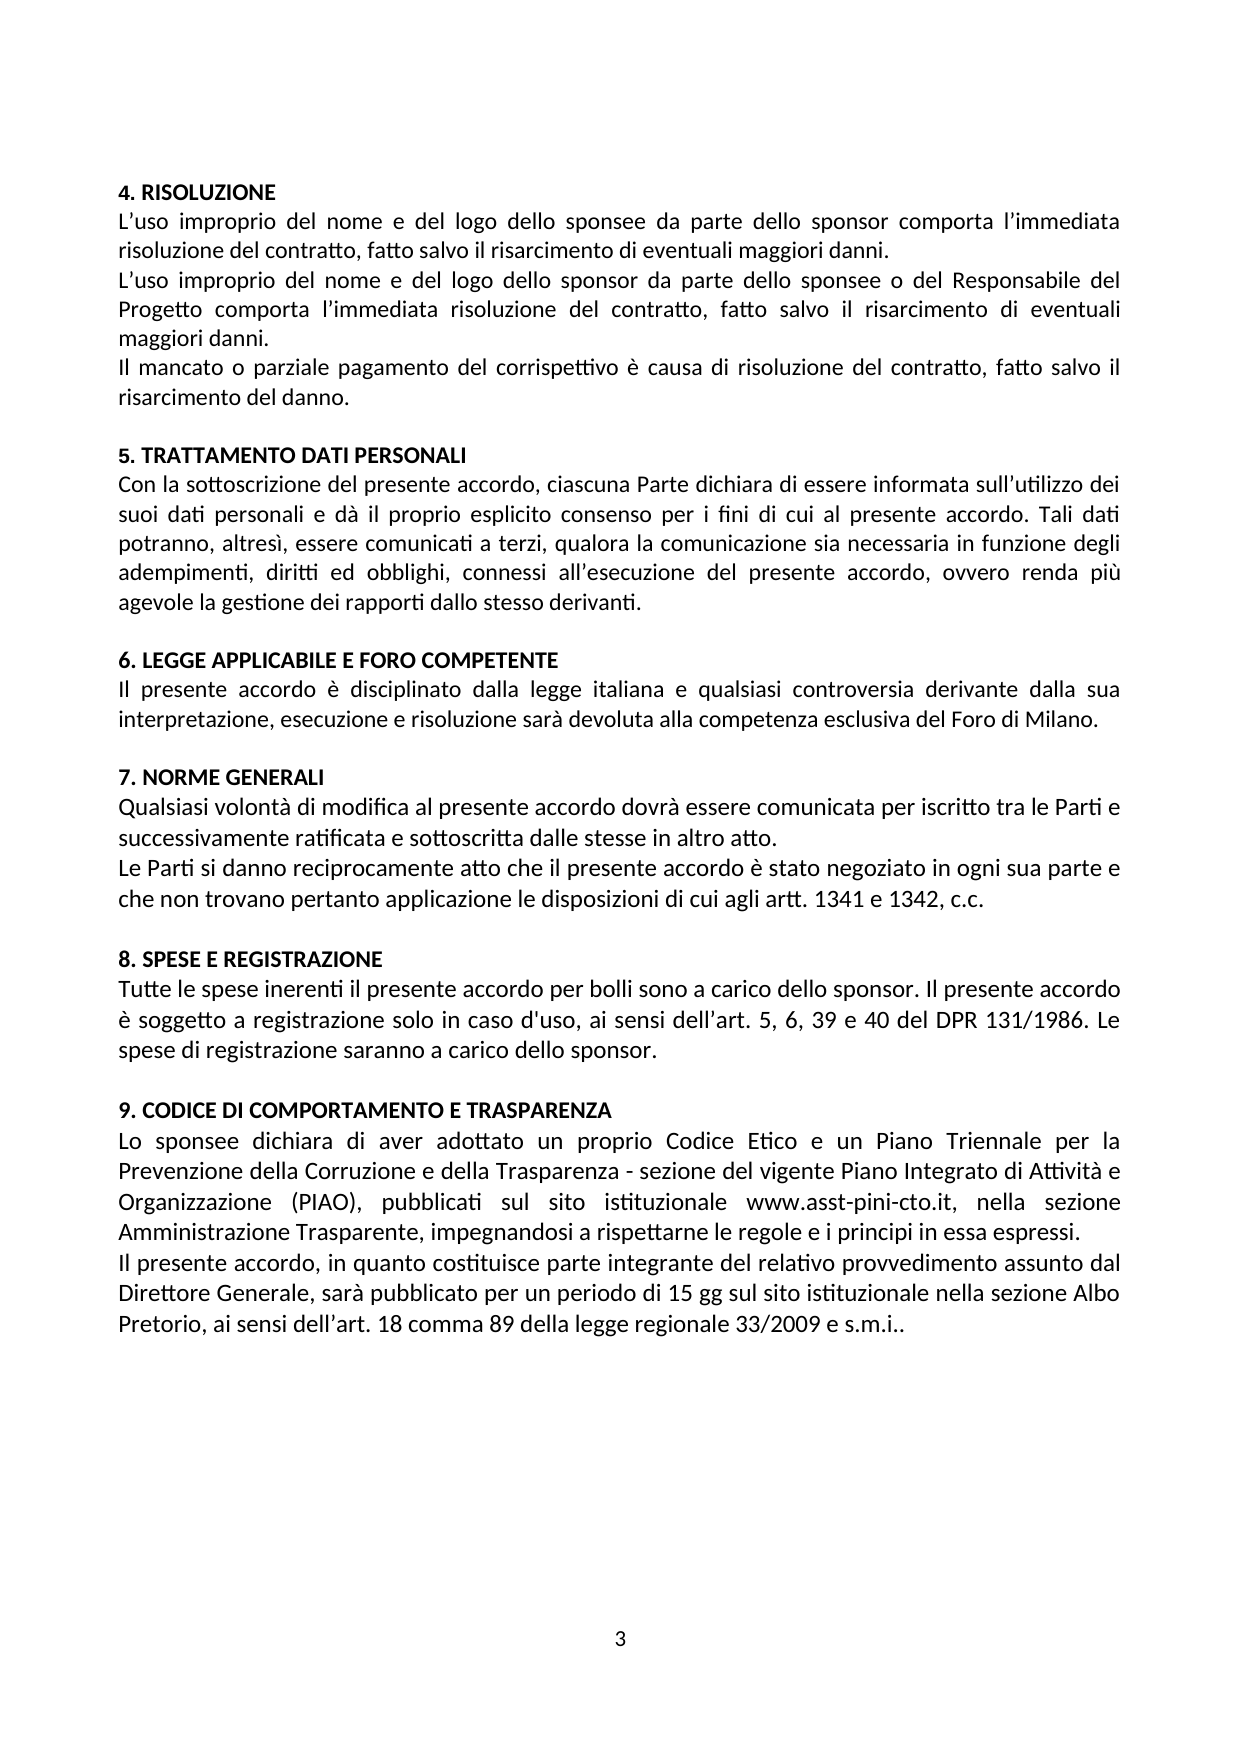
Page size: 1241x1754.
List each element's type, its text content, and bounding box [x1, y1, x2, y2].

text 9. CODICE DI COMPORTAMENTO E TRASPARENZA [118, 1096, 1122, 1125]
text 5. TRATTAMENTO DATI PERSONALI [118, 440, 1122, 469]
text Il presente accordo, in quanto costituisce parte integrante del relativo provvedimento assunto dal Direttore Generale, sarà pubblicato per un periodo di 15 gg sul sito istituzionale nella sezione Albo Pretorio, ai sensi dell’art. 18 comma 89 della legge regionale 33/2009 e s.m.i.. [118, 1247, 1122, 1338]
text Lo sponsee dichiara di aver adottato un proprio Codice Etico e un Piano Triennale per la Prevenzione della Corruzione e della Trasparenza - sezione del vigente Piano Integrato di Attività e Organizzazione (PIAO), pubblicati sul sito istituzionale www.asst-pini-cto.it, nella sezione Amministrazione Trasparente, impegnandosi a rispettarne le regole e i principi in essa espressi. [118, 1125, 1122, 1247]
text Con la sottoscrizione del presente accordo, ciascuna Parte dichiara di essere informata sull’utilizzo dei suoi dati personali e dà il proprio esplicito consenso per i fini di cui al presente accordo. Tali dati potranno, altresì, essere comunicati a terzi, qualora la comunicazione sia necessaria in funzione degli adempimenti, diritti ed obblighi, connessi all’esecuzione del presente accordo, ovvero renda più agevole la gestione dei rapporti dallo stesso derivanti. [118, 469, 1122, 616]
text 8. SPESE E REGISTRAZIONE [118, 944, 1122, 973]
text Il mancato o parziale pagamento del corrispettivo è causa di risoluzione del contratto, fatto salvo il risarcimento del danno. [118, 352, 1122, 411]
text 6. LEGGE APPLICABILE E FORO COMPETENTE [118, 645, 1122, 674]
text 4. RISOLUZIONE [118, 177, 1122, 206]
text L’uso improprio del nome e del logo dello sponsor da parte dello sponsee o del Responsabile del Progetto comporta l’immediata risoluzione del contratto, fatto salvo il risarcimento di eventuali maggiori danni. [118, 265, 1122, 352]
text 7. NORME GENERALI [118, 762, 1122, 792]
text Il presente accordo è disciplinato dalla legge italiana e qualsiasi controversia derivante dalla sua interpretazione, esecuzione e risoluzione sarà devoluta alla competenza esclusiva del Foro di Milano. [118, 674, 1122, 733]
text L’uso improprio del nome e del logo dello sponsee da parte dello sponsor comporta l’immediata risoluzione del contratto, fatto salvo il risarcimento di eventuali maggiori danni. [118, 206, 1122, 265]
text Qualsiasi volontà di modifica al presente accordo dovrà essere comunicata per iscritto tra le Parti e successivamente ratificata e sottoscritta dalle stesse in altro atto. [118, 792, 1122, 853]
text Tutte le spese inerenti il presente accordo per bolli sono a carico dello sponsor. Il presente accordo è soggetto a registrazione solo in caso d'uso, ai sensi dell’art. 5, 6, 39 e 40 del DPR 131/1986. Le spese di registrazione saranno a carico dello sponsor. [118, 973, 1122, 1065]
text Le Parti si danno reciprocamente atto che il presente accordo è stato negoziato in ogni sua parte e che non trovano pertanto applicazione le disposizioni di cui agli artt. 1341 e 1342, c.c. [118, 853, 1122, 914]
